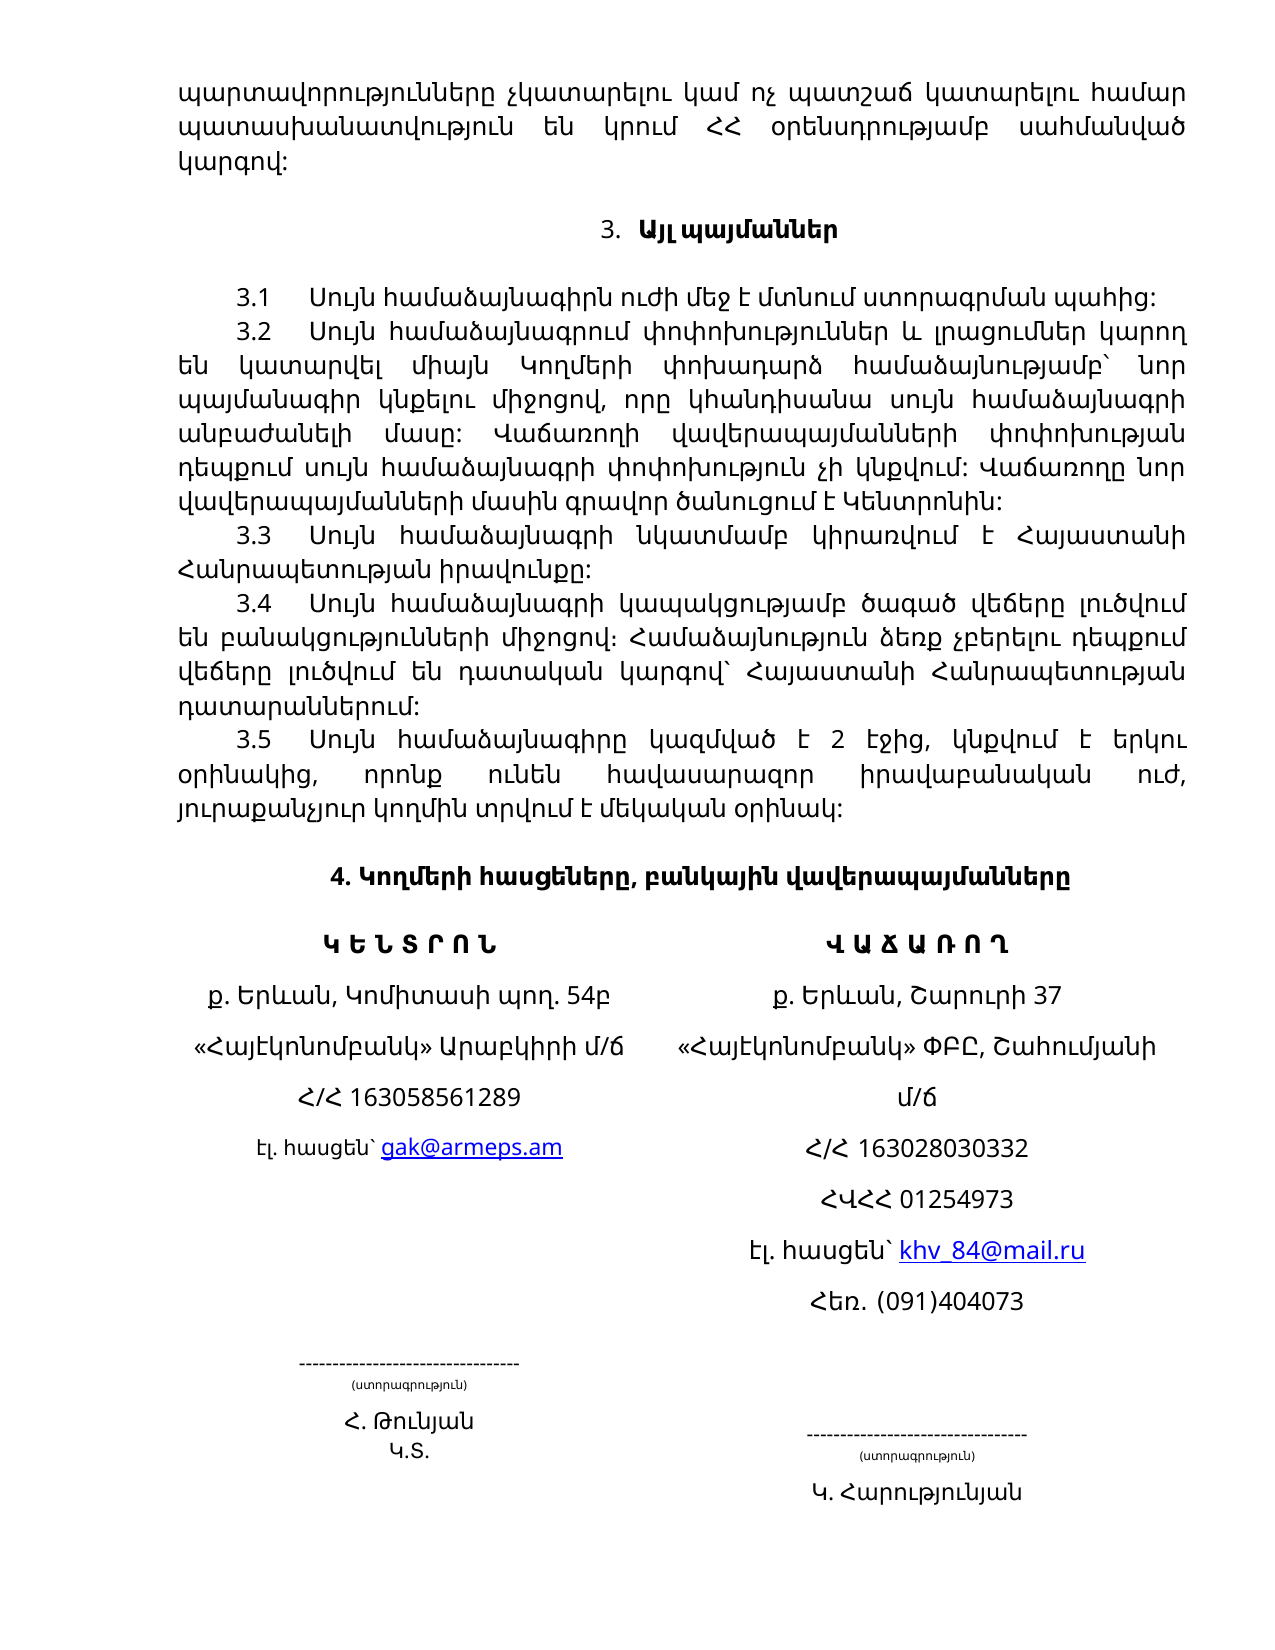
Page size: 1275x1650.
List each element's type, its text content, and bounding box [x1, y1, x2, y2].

text 3.4 Սույն համաձայնագրի կապակցությամբ ծագած վեճերը լուծվում են բանակցությունների միջոցով։ Համաձայնություն ձեռք չբերելու դեպքում վեճերը լուծվում են դատական կարգով` Հայաստանի Հանրապետության դատարաններում: [177, 586, 1186, 722]
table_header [644, 927, 1190, 1507]
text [177, 75, 1186, 177]
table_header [174, 927, 644, 1507]
text 3.2 Սույն համաձայնագրում փոփոխություններ և լրացումներ կարող են կատարվել միայն Կողմերի փոխադարձ համաձայնությամբ՝ նոր պայմանագիր կնքելու միջոցով, որը կհանդիսանա սույն համաձայնագրի անբաժանելի մասը: Վաճառողի վավերապայմանների փոփոխության դեպքում սույն համաձայնագրի փոփոխություն չի կնքվում: Վաճառողը նոր վավերապայմանների մասին գրավոր ծանուցում է Կենտրոնին: [177, 313, 1186, 518]
list Այլ պայմաններ [252, 211, 1186, 245]
text 4. Կողմերի հասցեները, բանկային վավերապայմանները [177, 858, 1186, 892]
text 3.1 Սույն համաձայնագիրն ուժի մեջ է մտնում ստորագրման պահից: [177, 279, 1186, 313]
text 3.5 Սույն համաձայնագիրը կազմված է 2 էջից, կնքվում է երկու օրինակից, որոնք ունեն հավասարազոր իրավաբանական ուժ, յուրաքանչյուր կողմին տրվում է մեկական օրինակ: [177, 722, 1186, 824]
text 3.3 Սույն համաձայնագրի նկատմամբ կիրառվում է Հայաստանի Հանրապետության իրավունքը: [177, 518, 1186, 586]
